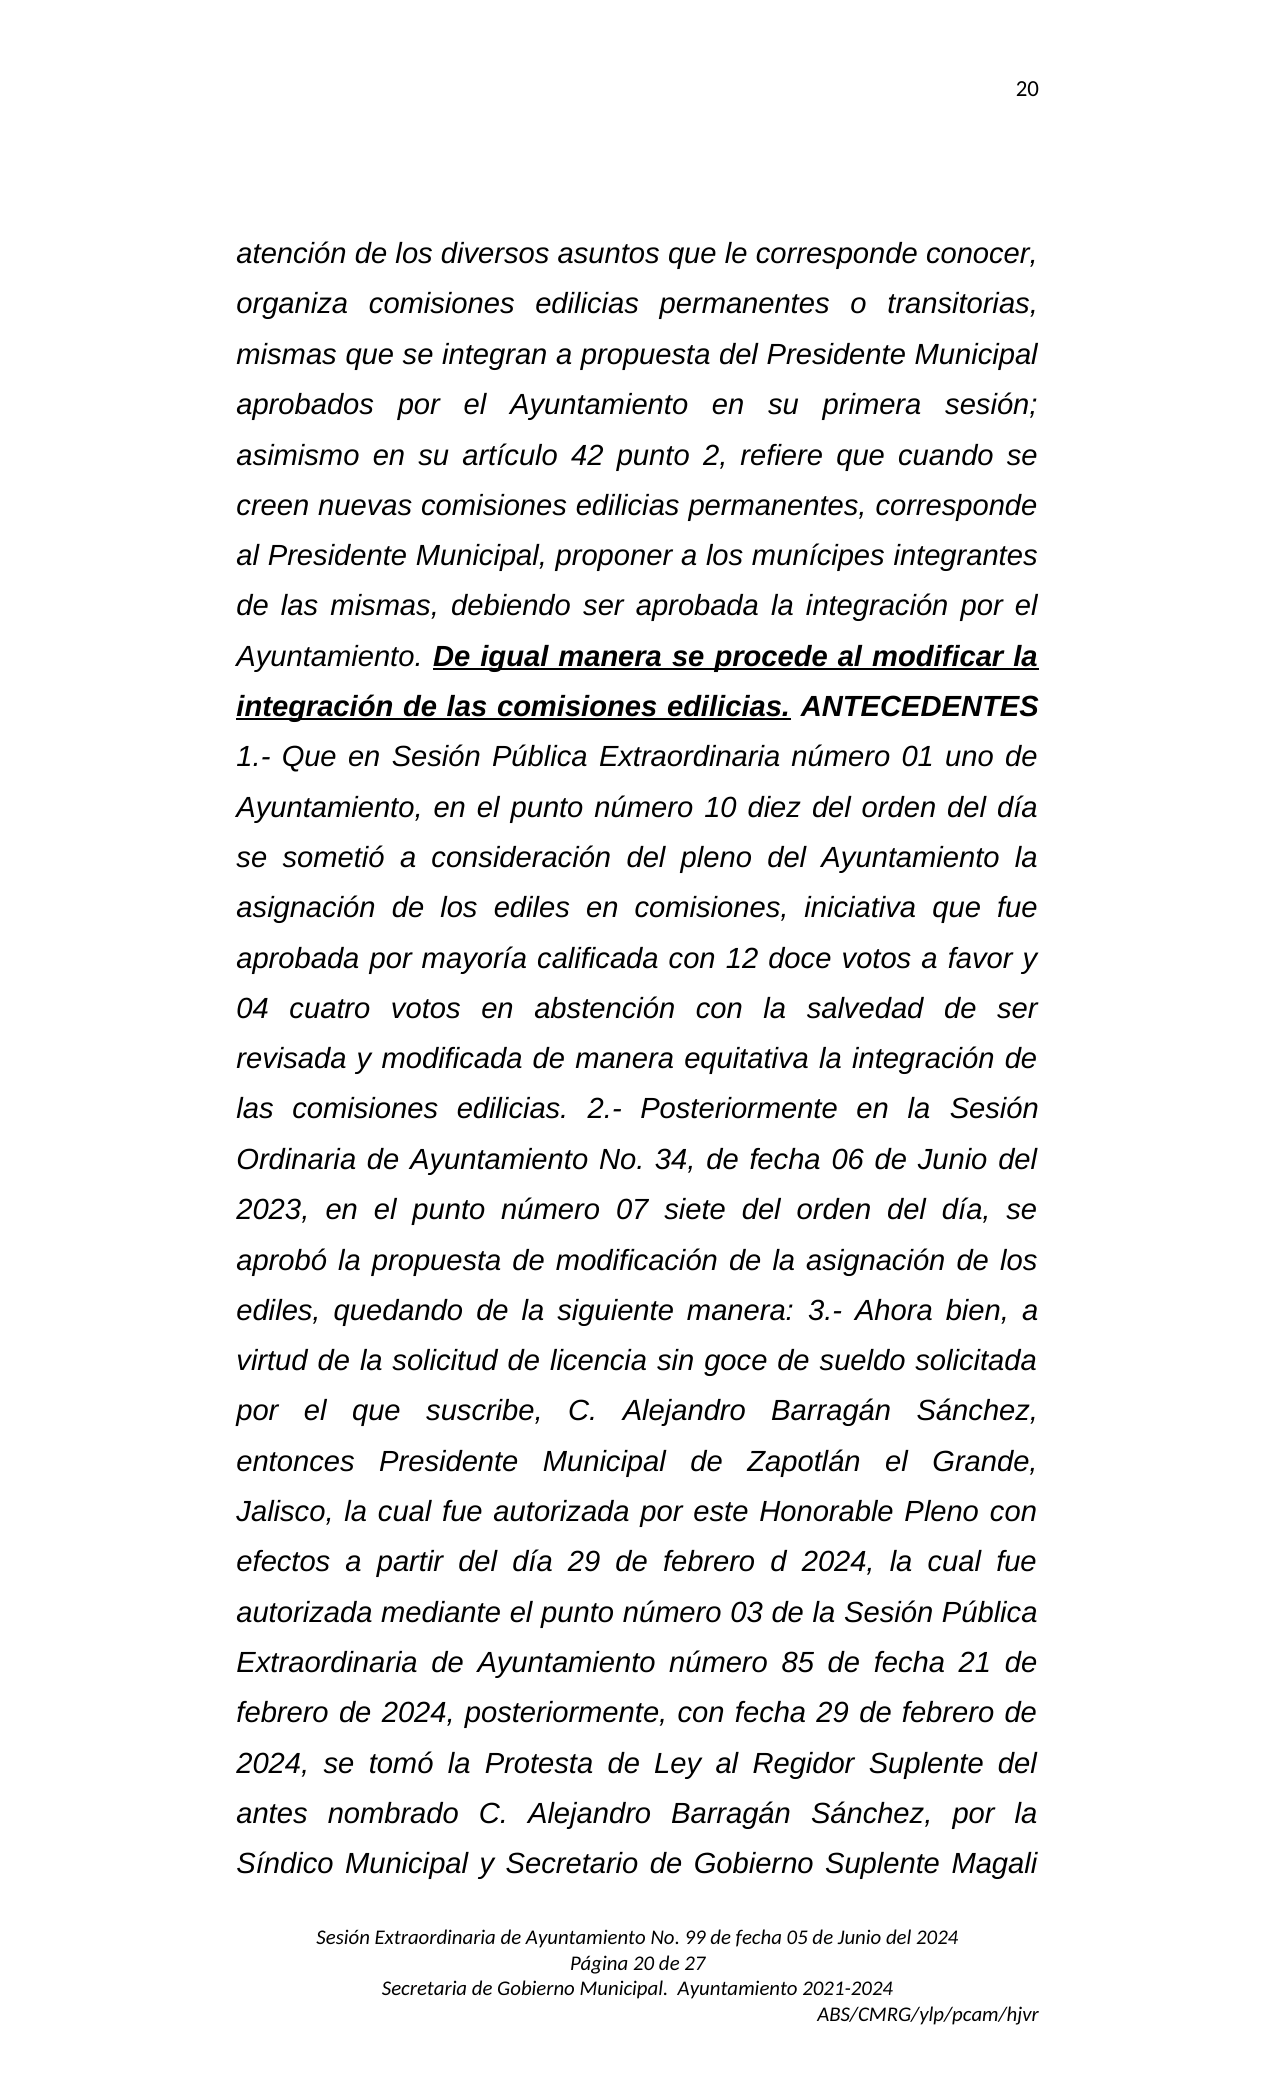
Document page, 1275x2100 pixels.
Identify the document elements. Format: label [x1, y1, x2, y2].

text [236, 236, 1039, 1880]
